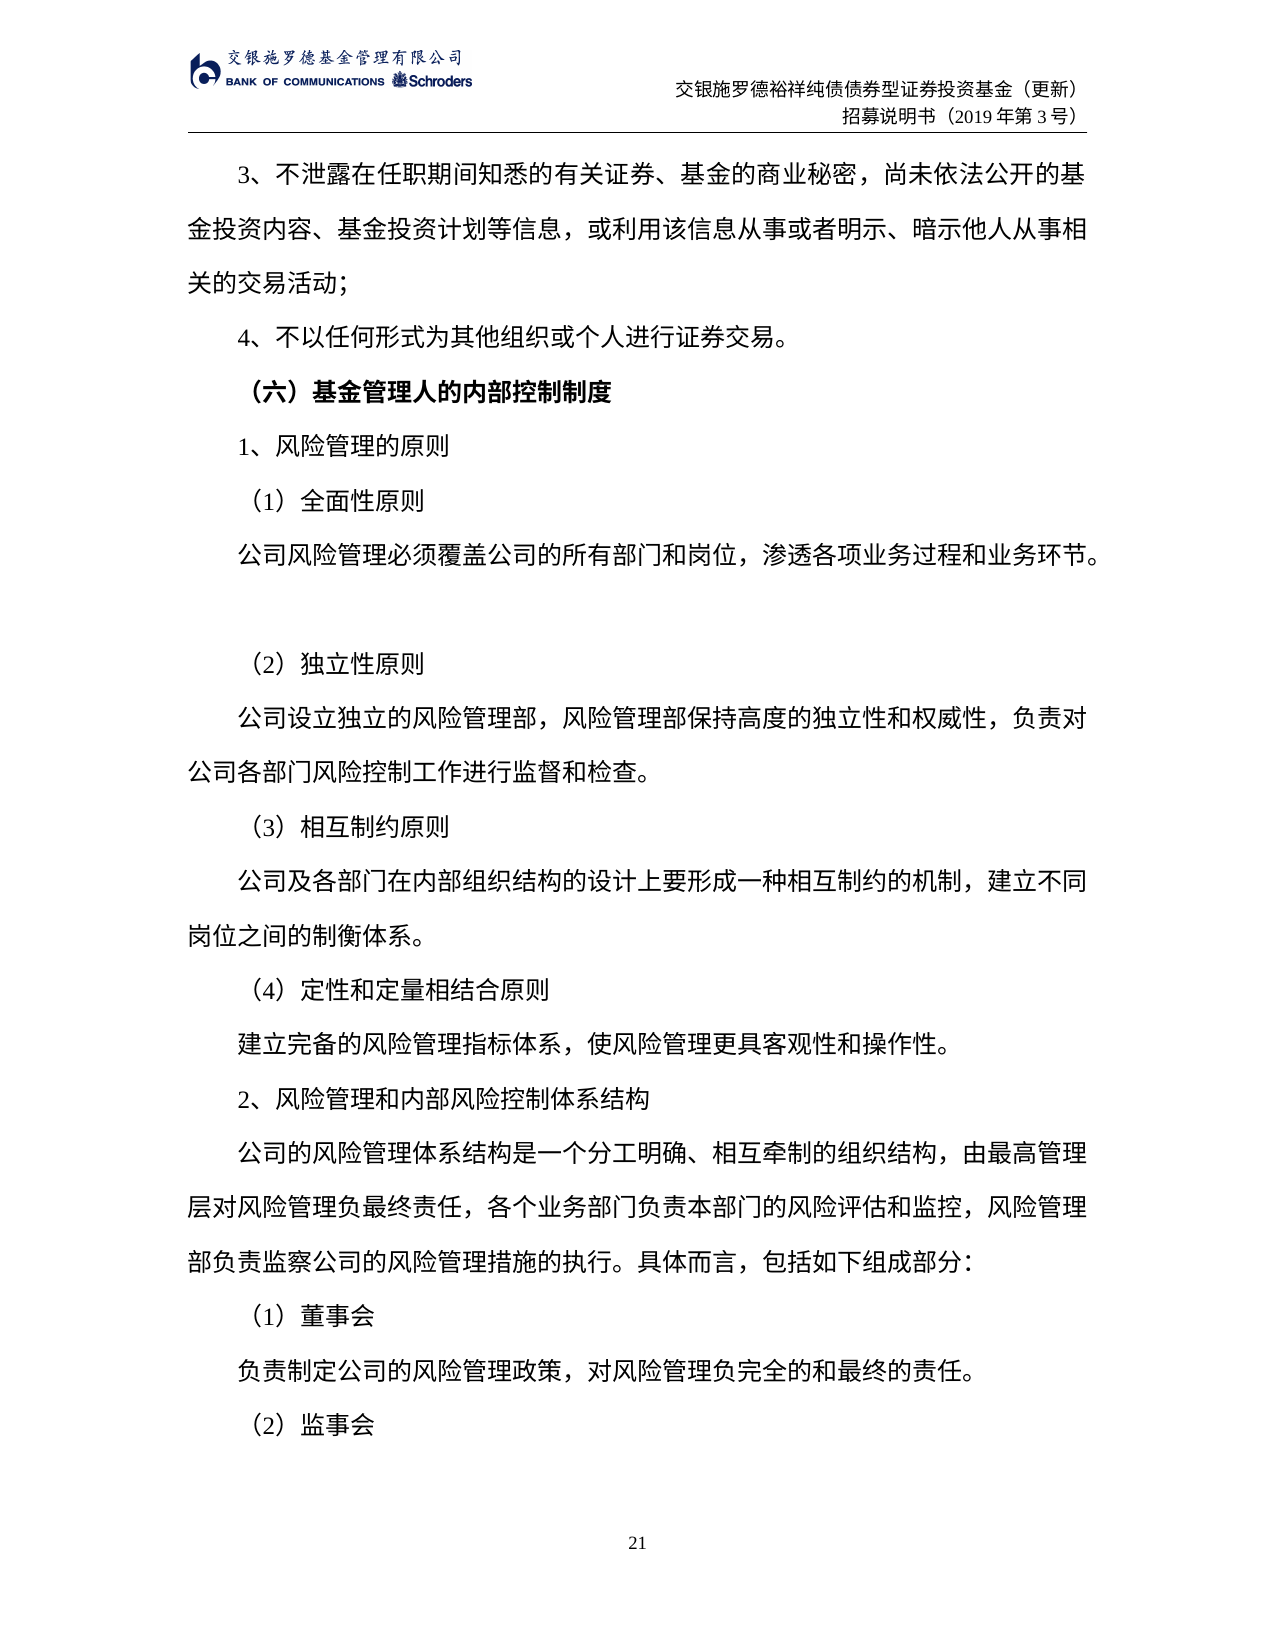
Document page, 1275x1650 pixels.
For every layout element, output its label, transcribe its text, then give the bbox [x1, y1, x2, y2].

text （六）基金管理人的内部控制制度 [187, 372, 1087, 408]
text 负责制定公司的风险管理政策，对风险管理负完全的和最终的责任。 [187, 1351, 1087, 1387]
text 1、风险管理的原则 [187, 427, 1087, 463]
text （2）独立性原则 [187, 644, 1087, 680]
picture [190, 50, 472, 89]
text 公司及各部门在内部组织结构的设计上要形成一种相互制约的机制，建立不同岗位之间的制衡体系。 [187, 862, 1087, 952]
text 建立完备的风险管理指标体系，使风险管理更具客观性和操作性。 [187, 1025, 1087, 1061]
text 公司设立独立的风险管理部，风险管理部保持高度的独立性和权威性，负责对公司各部门风险控制工作进行监督和检查。 [187, 698, 1087, 789]
text （1）全面性原则 [187, 481, 1087, 517]
text 3、不泄露在任职期间知悉的有关证券、基金的商业秘密，尚未依法公开的基金投资内容、基金投资计划等信息，或利用该信息从事或者明示、暗示他人从事相关的交易活动； [187, 155, 1087, 300]
text （1）董事会 [187, 1297, 1087, 1333]
text 公司的风险管理体系结构是一个分工明确、相互牵制的组织结构，由最高管理层对风险管理负最终责任，各个业务部门负责本部门的风险评估和监控，风险管理部负责监察公司的风险管理措施的执行。具体而言，包括如下组成部分： [187, 1133, 1087, 1278]
text 公司风险管理必须覆盖公司的所有部门和岗位，渗透各项业务过程和业务环节。 [187, 535, 1087, 626]
text 4、不以任何形式为其他组织或个人进行证券交易。 [187, 318, 1087, 354]
text （2）监事会 [187, 1405, 1087, 1442]
text 2、风险管理和内部风险控制体系结构 [187, 1079, 1087, 1115]
text （4）定性和定量相结合原则 [187, 970, 1087, 1007]
text （3）相互制约原则 [187, 807, 1087, 843]
